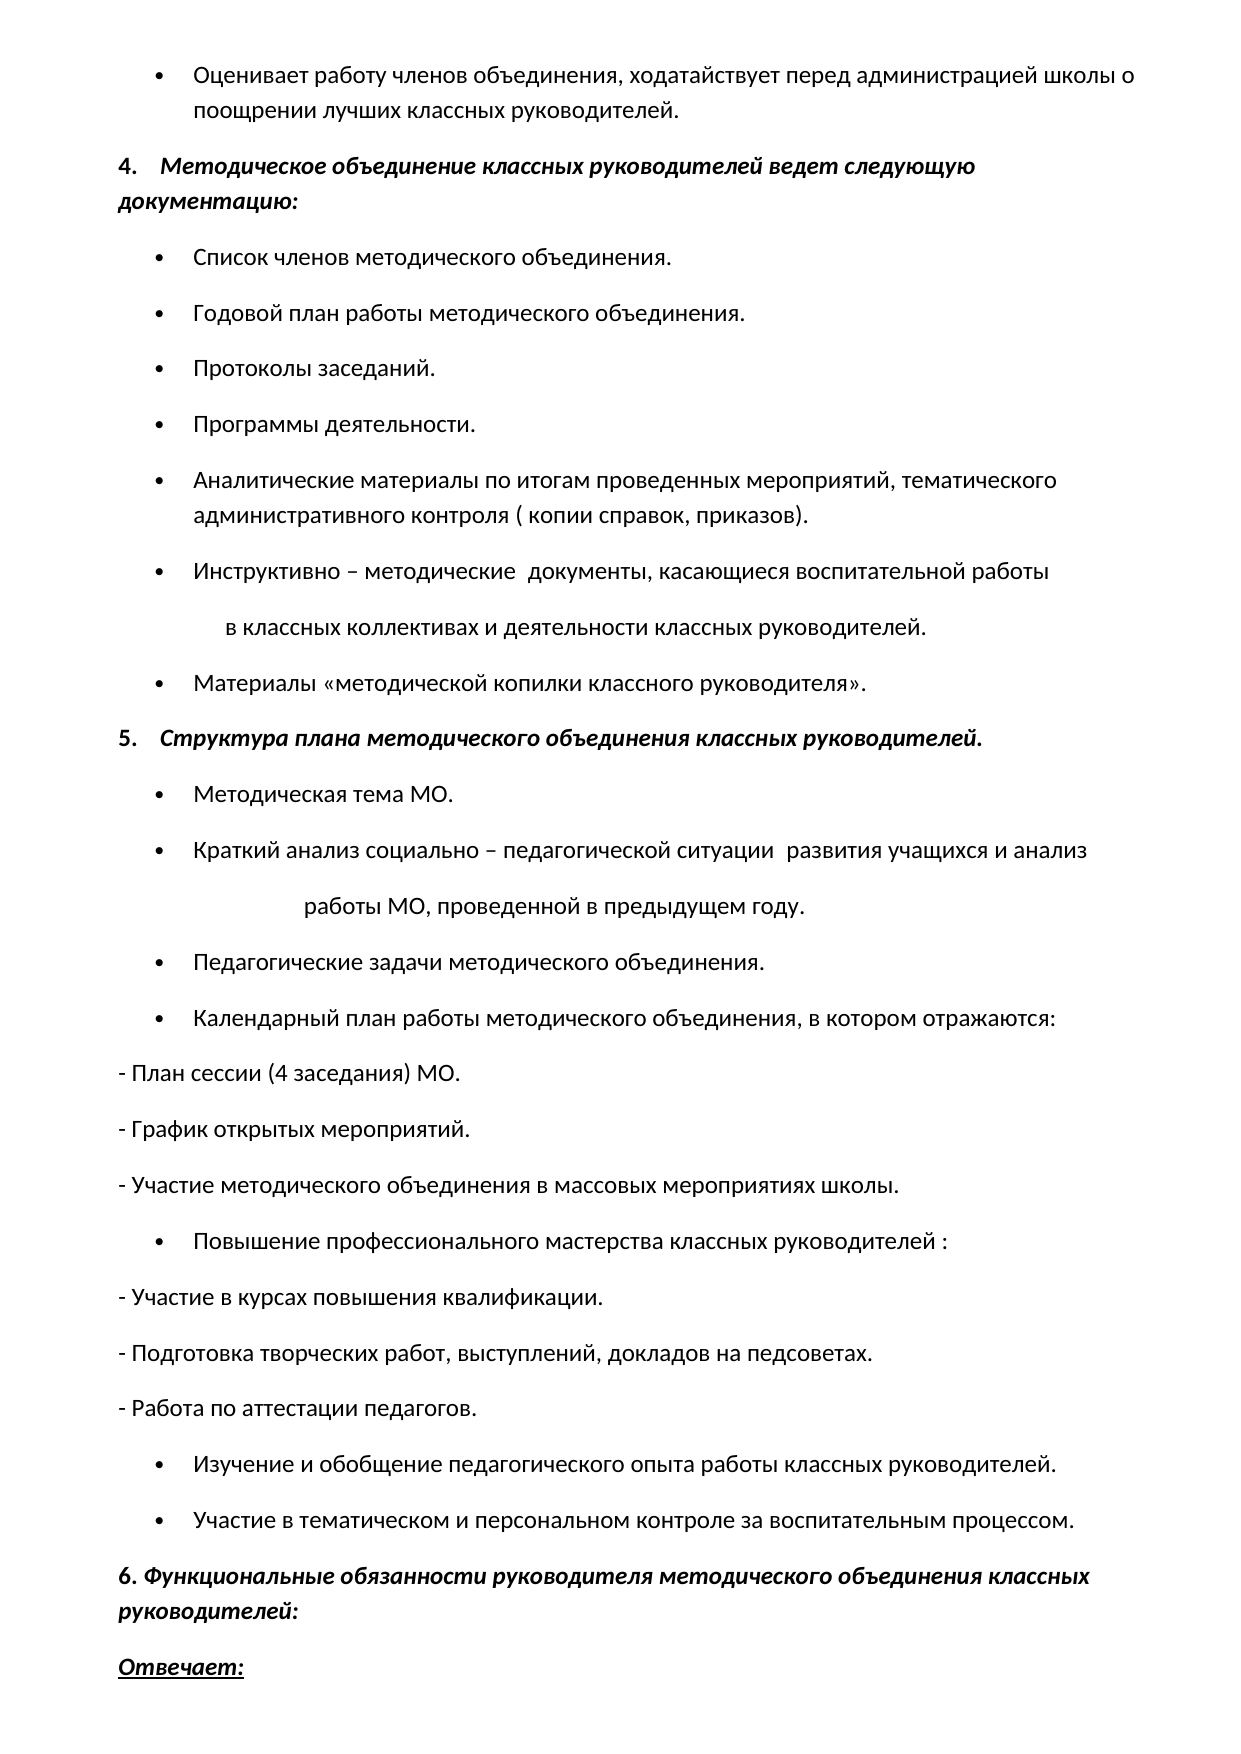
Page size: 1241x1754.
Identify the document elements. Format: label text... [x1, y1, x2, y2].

text - Подготовка творческих работ, выступлений, докладов на педсоветах. [118, 1337, 1152, 1367]
list Аналитические материалы по итогам проведенных мероприятий, тематического административного контроля ( копии справок, приказов). [156, 464, 1152, 530]
list Участие в тематическом и персональном контроле за воспитательным процессом. [156, 1504, 1152, 1535]
text в классных коллективах и деятельности классных руководителей. [118, 611, 1152, 641]
list Краткий анализ социально – педагогической ситуации развития учащихся и анализ [156, 834, 1152, 865]
list Инструктивно – методические документы, касающиеся воспитательной работы [156, 555, 1152, 586]
text - Участие в курсах повышения квалификации. [118, 1281, 1152, 1311]
list Изучение и обобщение педагогического опыта работы классных руководителей. [156, 1448, 1152, 1479]
text 4. Методическое объединение классных руководителей ведет следующую документацию: [118, 150, 1152, 216]
list Повышение профессионального мастерства классных руководителей : [156, 1225, 1152, 1256]
list Методическая тема МО. [156, 778, 1152, 809]
text Отвечает: [118, 1651, 1152, 1681]
list Список членов методического объединения. [156, 241, 1152, 271]
list Педагогические задачи методического объединения. [156, 946, 1152, 976]
text 5. Структура плана методического объединения классных руководителей. [118, 722, 1152, 753]
list Календарный план работы методического объединения, в котором отражаются: [156, 1002, 1152, 1032]
list Оценивает работу членов объединения, ходатайствует перед администрацией школы о поощрении лучших классных руководителей. [156, 59, 1152, 125]
text работы МО, проведенной в предыдущем году. [118, 890, 1152, 921]
list Протоколы заседаний. [156, 352, 1152, 383]
text - График открытых мероприятий. [118, 1113, 1152, 1144]
list Годовой план работы методического объединения. [156, 297, 1152, 327]
list Программы деятельности. [156, 408, 1152, 439]
list Материалы «методической копилки классного руководителя». [156, 667, 1152, 697]
text 6. Функциональные обязанности руководителя методического объединения классных руководителей: [118, 1560, 1152, 1626]
text - Работа по аттестации педагогов. [118, 1392, 1152, 1423]
text - План сессии (4 заседания) МО. [118, 1057, 1152, 1088]
text - Участие методического объединения в массовых мероприятиях школы. [118, 1169, 1152, 1200]
